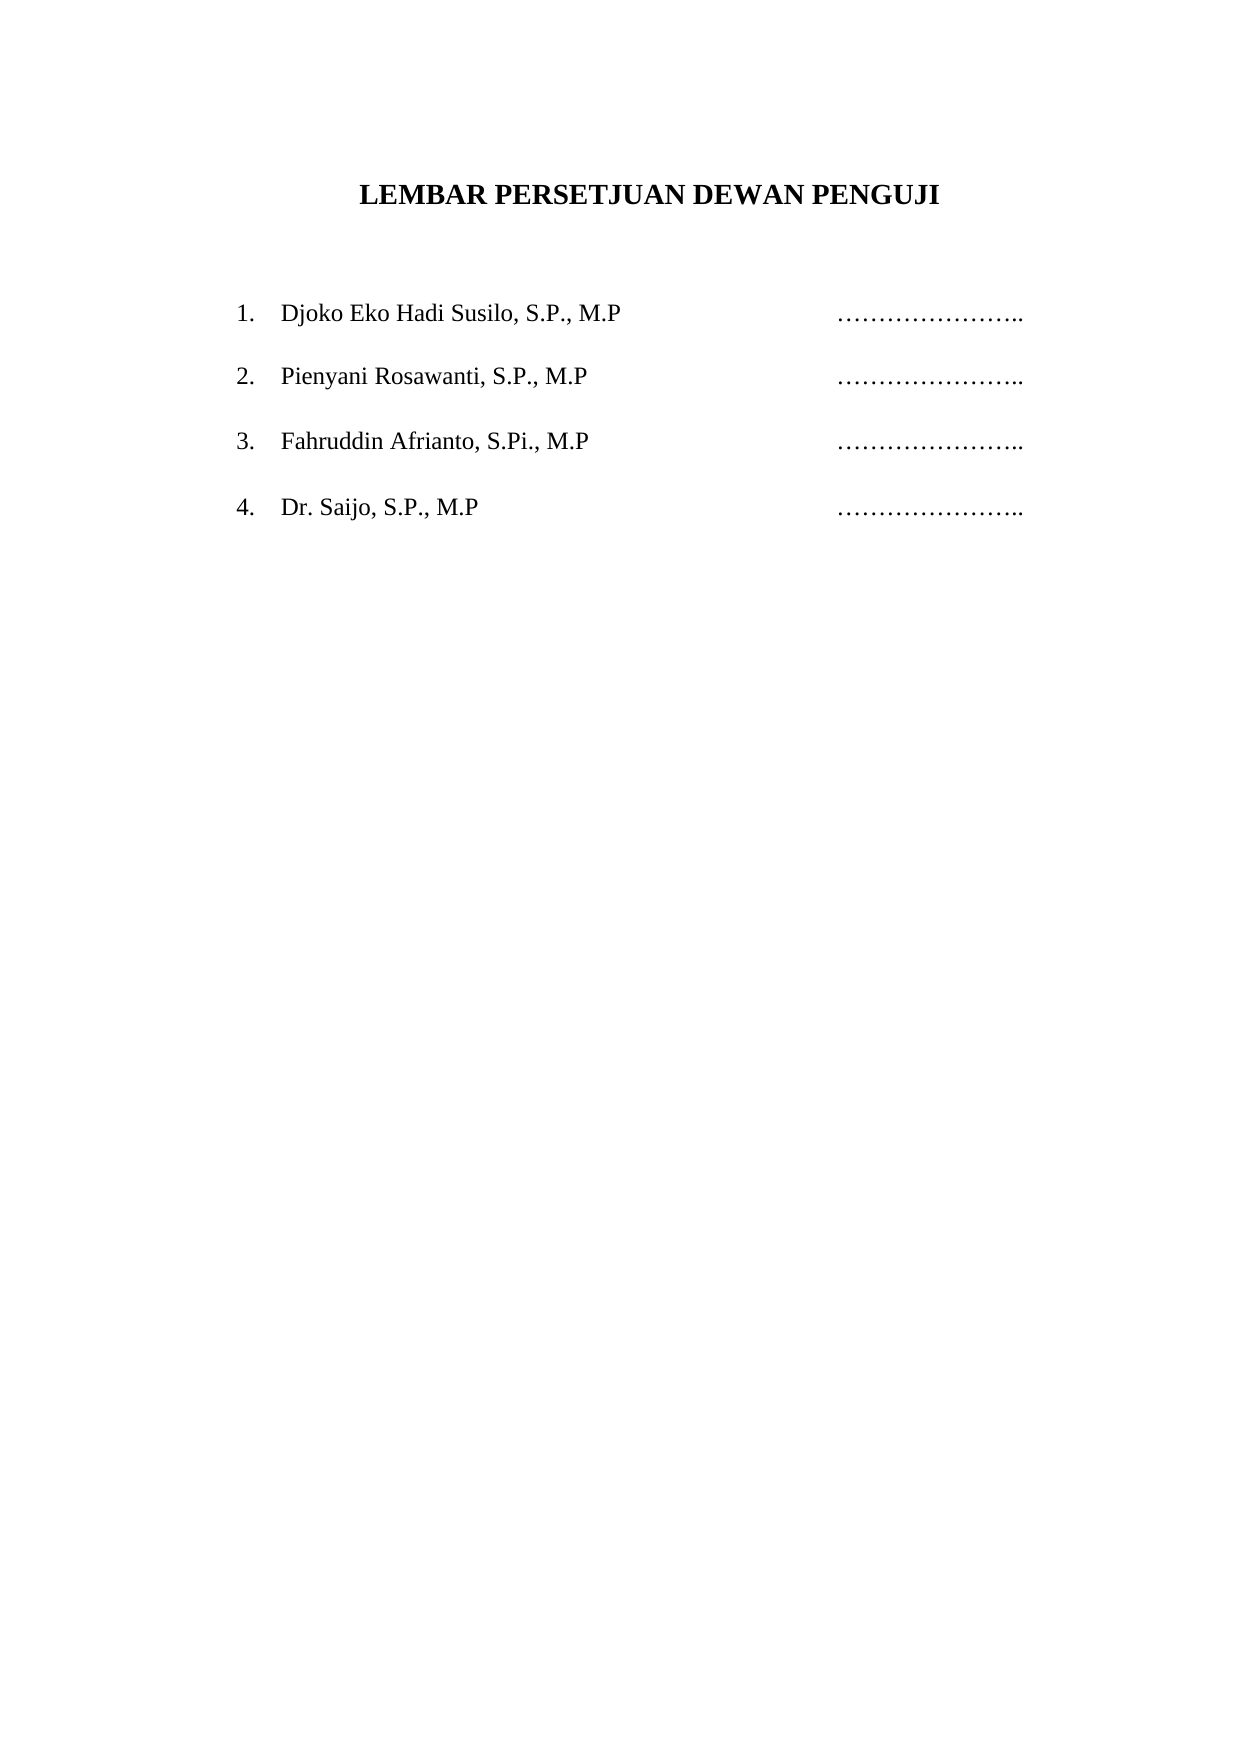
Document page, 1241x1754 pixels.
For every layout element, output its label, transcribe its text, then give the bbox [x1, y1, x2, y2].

list Pienyani Rosawanti, S.P., M.P ………………….. [236, 361, 1063, 422]
text LEMBAR PERSETJUAN DEWAN PENGUJI [236, 177, 1063, 211]
list Djoko Eko Hadi Susilo, S.P., M.P ………………….. [236, 298, 1063, 327]
list Fahruddin Afrianto, S.Pi., M.P ………………….. [236, 426, 1063, 455]
list Dr. Saijo, S.P., M.P ………………….. [236, 492, 1063, 521]
